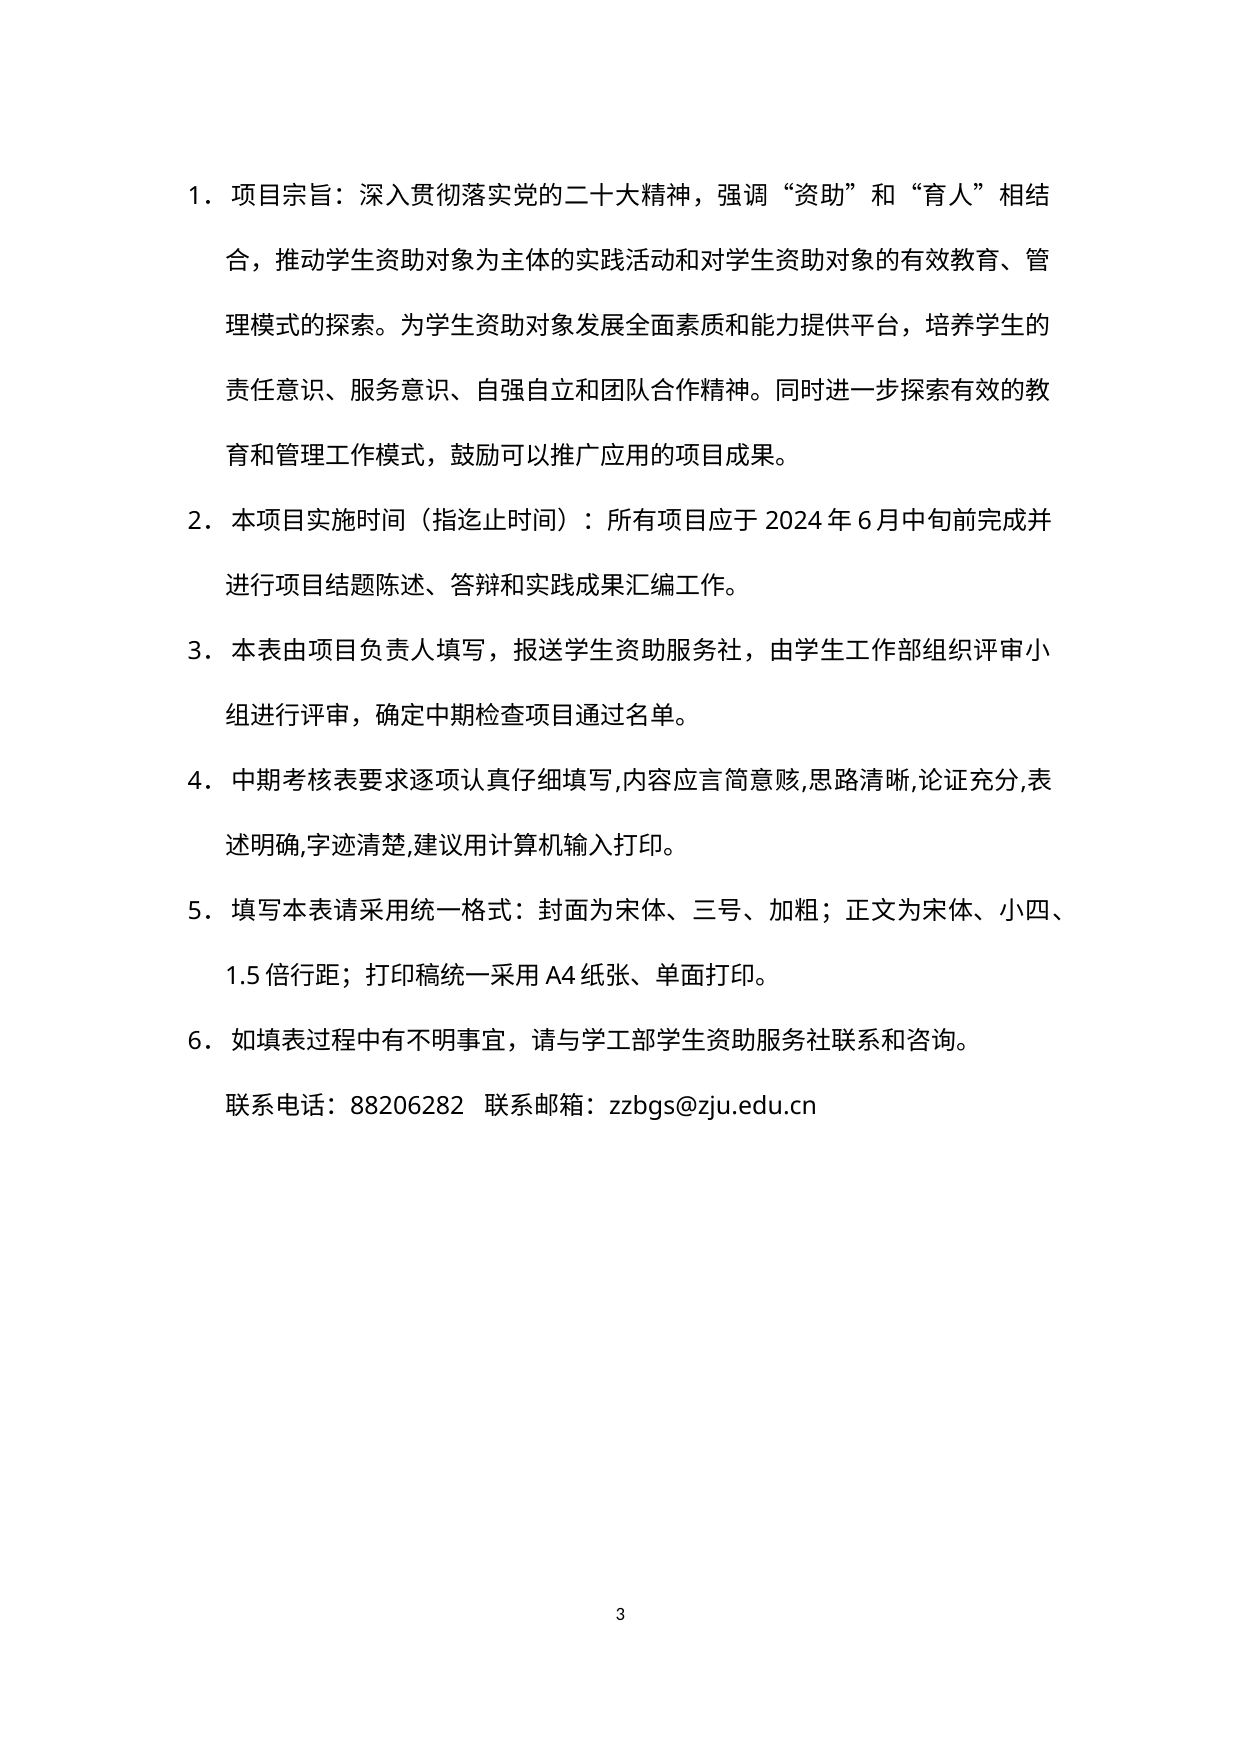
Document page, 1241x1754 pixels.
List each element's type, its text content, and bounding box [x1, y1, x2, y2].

text 联系电话：88206282 联系邮箱：zzbgs@zju.edu.cn [225, 1071, 1053, 1136]
list 如填表过程中有不明事宜，请与学工部学生资助服务社联系和咨询。 [187, 1006, 1053, 1071]
list 填写本表请采用统一格式：封面为宋体、三号、加粗；正文为宋体、小四、1.5倍行距；打印稿统一采用A4纸张、单面打印。 [187, 876, 1053, 1006]
list 本项目实施时间（指迄止时间）：所有项目应于2024年6月中旬前完成并进行项目结题陈述、答辩和实践成果汇编工作。 [187, 486, 1053, 616]
list 中期考核表要求逐项认真仔细填写,内容应言简意赅,思路清晰,论证充分,表述明确,字迹清楚,建议用计算机输入打印。 [187, 746, 1053, 876]
list 项目宗旨：深入贯彻落实党的二十大精神，强调“资助”和“育人”相结合，推动学生资助对象为主体的实践活动和对学生资助对象的有效教育、管理模式的探索。为学生资助对象发展全面素质和能力提供平台，培养学生的责任意识、服务意识、自强自立和团队合作精神。同时进一步探索有效的教育和管理工作模式，鼓励可以推广应用的项目成果。 [187, 161, 1053, 486]
list 本表由项目负责人填写，报送学生资助服务社，由学生工作部组织评审小组进行评审，确定中期检查项目通过名单。 [187, 616, 1053, 746]
